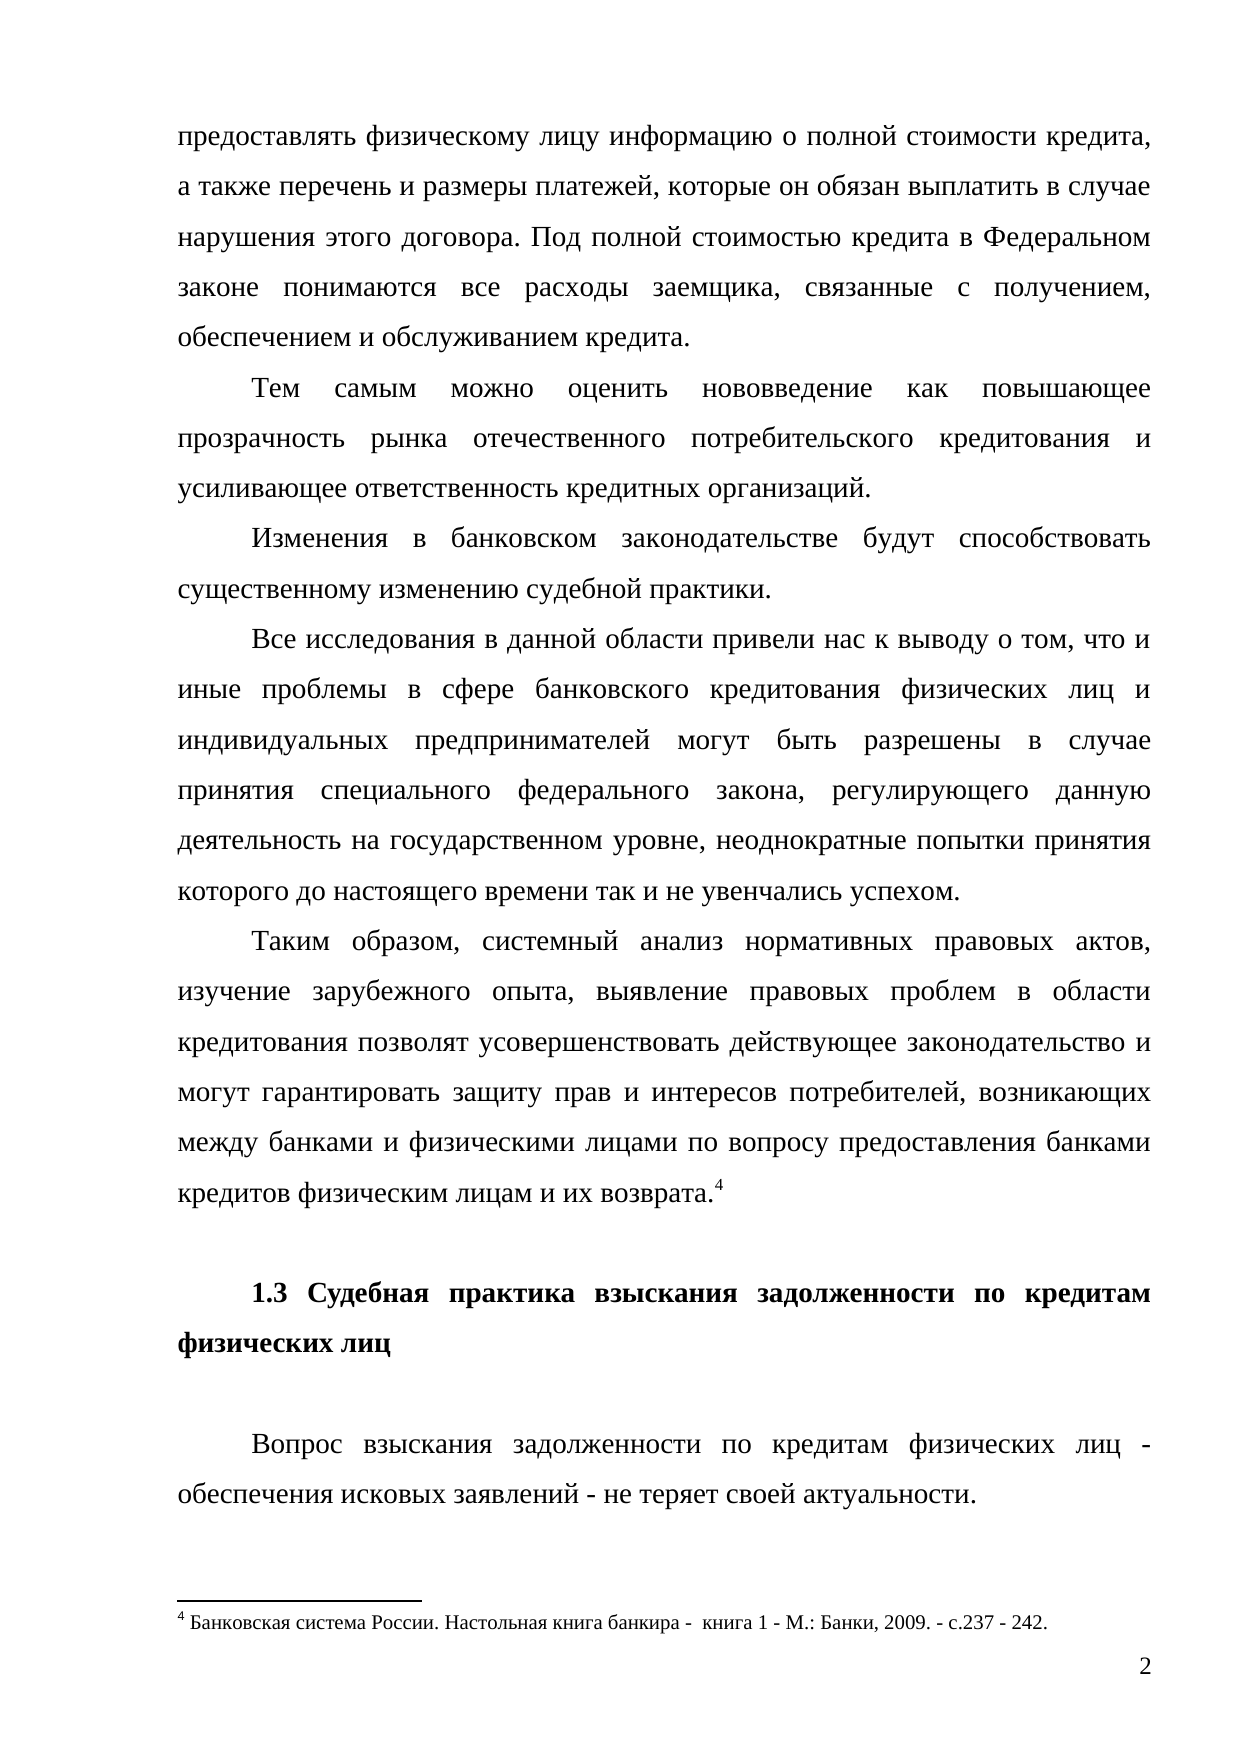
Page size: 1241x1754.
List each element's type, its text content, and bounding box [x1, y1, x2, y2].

text Таким образом, системный анализ нормативных правовых актов, изучение зарубежного опыта, выявление правовых проблем в области кредитования позволят усовершенствовать действующее законодательство и могут гарантировать защиту прав и интересов потребителей, возникающих между банками и физическими лицами по вопросу предоставления банками кредитов физическим лицам и их возврата. [177, 923, 1152, 1208]
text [177, 118, 1152, 353]
text Изменения в банковском законодательстве будут способствовать существенному изменению судебной практики. [177, 521, 1152, 604]
text Вопрос взыскания задолженности по кредитам физических лиц - обеспечения исковых заявлений - не теряет своей актуальности. [177, 1426, 1152, 1510]
subtitle 1.3 Судебная практика взыскания задолженности по кредитам физических лиц [177, 1275, 1152, 1359]
text Тем самым можно оценить нововведение как повышающее прозрачность рынка отечественного потребительского кредитования и усиливающее ответственность кредитных организаций. [177, 370, 1152, 504]
text Все исследования в данной области привели нас к выводу о том, что и иные проблемы в сфере банковского кредитования физических лиц и индивидуальных предпринимателей могут быть разрешены в случае принятия специального федерального закона, регулирующего данную деятельность на государственном уровне, неоднократные попытки принятия которого до настоящего времени так и не увенчались успехом. [177, 621, 1152, 906]
